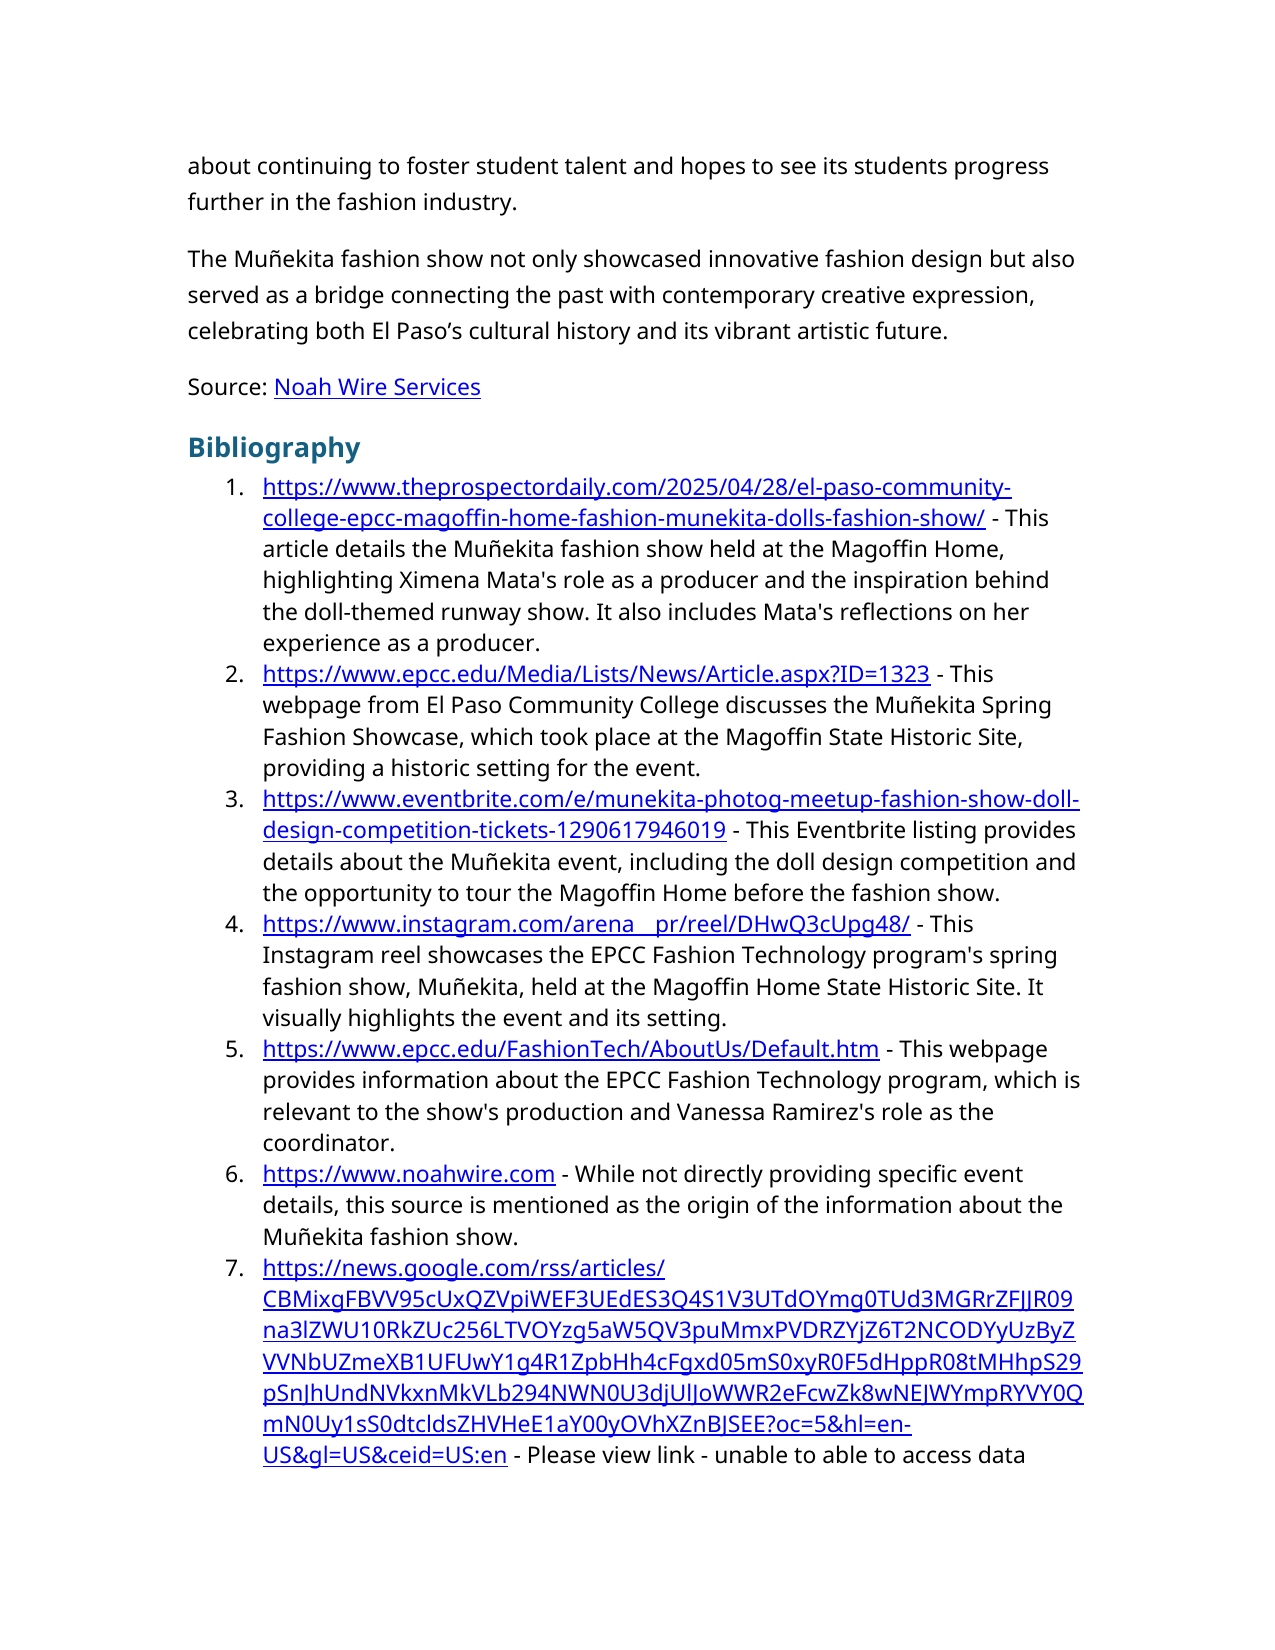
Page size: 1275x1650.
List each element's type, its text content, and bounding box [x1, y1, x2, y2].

list https://www.epcc.edu/Media/Lists/News/Article.aspx?ID=1323 - This webpage from El Paso Community College discusses the Muñekita Spring Fashion Showcase, which took place at the Magoffin State Historic Site, providing a historic setting for the event. [225, 658, 1087, 783]
list https://www.instagram.com/arena__pr/reel/DHwQ3cUpg48/ - This Instagram reel showcases the EPCC Fashion Technology program's spring fashion show, Muñekita, held at the Magoffin Home State Historic Site. It visually highlights the event and its setting. [225, 908, 1087, 1033]
list https://www.noahwire.com - While not directly providing specific event details, this source is mentioned as the origin of the information about the Muñekita fashion show. [225, 1158, 1087, 1252]
list https://www.epcc.edu/FashionTech/AboutUs/Default.htm - This webpage provides information about the EPCC Fashion Technology program, which is relevant to the show's production and Vanessa Ramirez's role as the coordinator. [225, 1033, 1087, 1158]
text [187, 150, 1087, 217]
text Source: Noah Wire Services [187, 371, 1087, 403]
text The Muñekita fashion show not only showcased innovative fashion design but also served as a bridge connecting the past with contemporary creative expression, celebrating both El Paso’s cultural history and its vibrant artistic future. [187, 243, 1087, 346]
list https://news.google.com/rss/articles/CBMixgFBVV95cUxQZVpiWEF3UEdES3Q4S1V3UTdOYmg0TUd3MGRrZFJJR09na3lZWU10RkZUc256LTVOYzg5aW5QV3puMmxPVDRZYjZ6T2NCODYyUzByZVVNbUZmeXB1UFUwY1g4R1ZpbHh4cFgxd05mS0xyR0F5dHppR08tMHhpS29pSnJhUndNVkxnMkVLb294NWN0U3djUlJoWWR2eFcwZk8wNEJWYmpRYVY0QmN0Uy1sS0dtcldsZHVHeE1aY00yOVhXZnBJSEE?oc=5&hl=en-US&gl=US&ceid=US:en - Please view link - unable to able to access data [225, 1252, 1087, 1471]
list https://www.eventbrite.com/e/munekita-photog-meetup-fashion-show-doll-design-competition-tickets-1290617946019 - This Eventbrite listing provides details about the Muñekita event, including the doll design competition and the opportunity to tour the Magoffin Home before the fashion show. [225, 783, 1087, 908]
list https://www.theprospectordaily.com/2025/04/28/el-paso-community-college-epcc-magoffin-home-fashion-munekita-dolls-fashion-show/ - This article details the Muñekita fashion show held at the Magoffin Home, highlighting Ximena Mata's role as a producer and the inspiration behind the doll-themed runway show. It also includes Mata's reflections on her experience as a producer. [225, 471, 1087, 658]
subtitle Bibliography [187, 428, 1087, 465]
